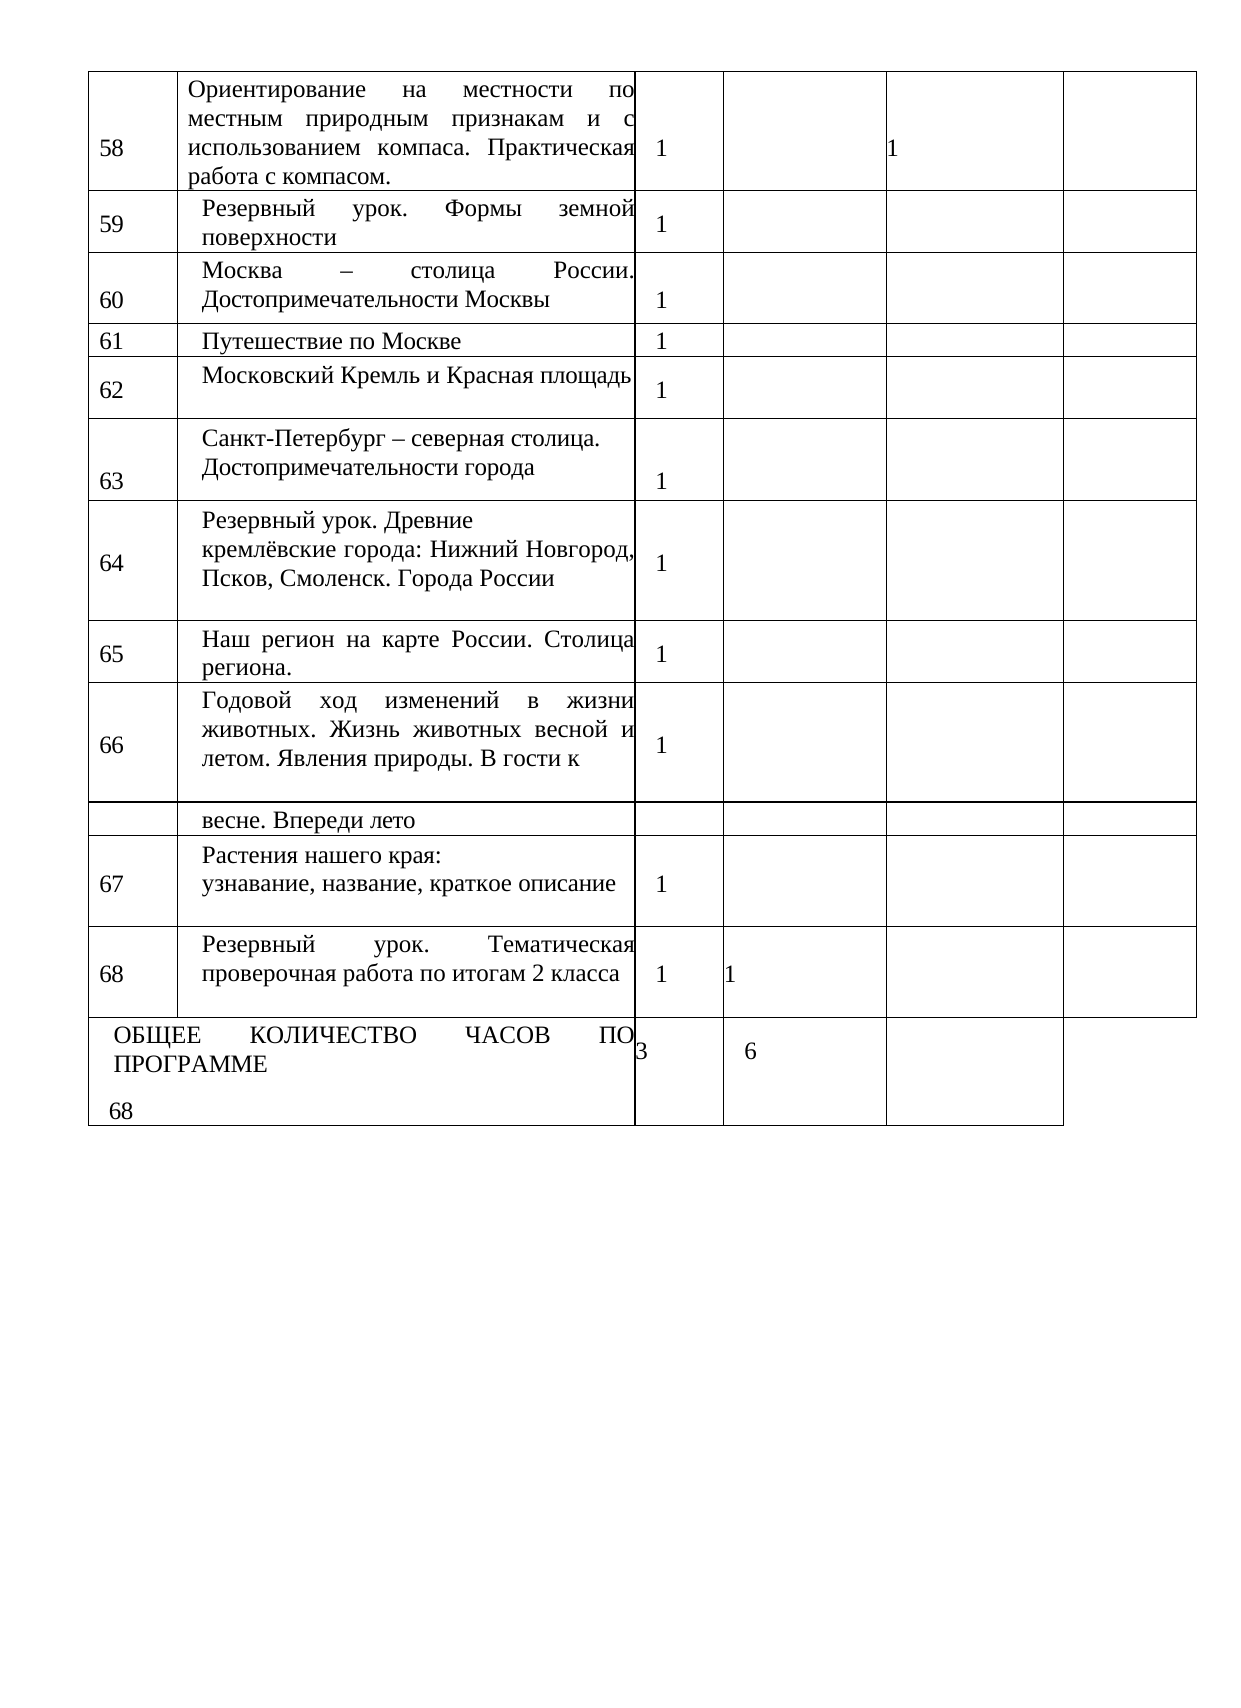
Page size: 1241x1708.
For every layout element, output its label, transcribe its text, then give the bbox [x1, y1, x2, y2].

table_cell Ориентирование на местности по местным природным признакам и с использованием компаса. Практическая работа с компасом. [178, 72, 634, 189]
table_cell 1 [636, 836, 723, 926]
table_cell 1 [636, 324, 723, 356]
table_cell 66 [89, 683, 177, 801]
table_cell [724, 836, 886, 926]
table_cell [887, 621, 1063, 682]
table_cell 62 [89, 357, 177, 418]
table_cell 1 [636, 501, 723, 620]
table_cell [887, 253, 1063, 323]
table_cell Резервный урок. Древние кремлёвские города: Нижний Новгород, Псков, Смоленск. Города России [178, 501, 634, 620]
table_cell 1 [636, 927, 723, 1017]
table_cell 1 [636, 683, 723, 801]
table_cell [724, 683, 886, 801]
table_cell 61 [89, 324, 177, 356]
table_cell [887, 803, 1063, 835]
table_cell 1 [636, 253, 723, 323]
table_cell [1064, 621, 1196, 682]
table_cell [1064, 836, 1196, 926]
table_cell [887, 927, 1063, 1017]
table_cell [724, 191, 886, 252]
table_cell 3 [636, 1018, 723, 1125]
table_cell Годовой ход изменений в жизни животных. Жизнь животных весной и летом. Явления природы. В гости к [178, 683, 634, 801]
table_cell ОБЩЕЕ КОЛИЧЕСТВО ЧАСОВ ПО ПРОГРАММЕ 68 [89, 1018, 634, 1125]
table_cell весне. Впереди лето [178, 803, 634, 835]
table_cell [1064, 803, 1196, 835]
table_cell 68 [89, 927, 177, 1017]
table_cell [887, 357, 1063, 418]
table_cell [1064, 191, 1196, 252]
table_cell Путешествие по Москве [178, 324, 634, 356]
table_cell 1 [636, 419, 723, 500]
table_cell [1064, 683, 1196, 801]
table_cell [1064, 927, 1196, 1017]
table_cell [887, 191, 1063, 252]
table_cell [724, 253, 886, 323]
table_cell 1 [636, 191, 723, 252]
table_cell Наш регион на карте России. Столица региона. [178, 621, 634, 682]
table_cell Резервный урок. Формы земной поверхности [178, 191, 634, 252]
table_cell [1064, 253, 1196, 323]
table_cell 6 [724, 1018, 886, 1125]
table_cell [724, 419, 886, 500]
table_cell [1064, 419, 1196, 500]
table_cell 59 [89, 191, 177, 252]
table_cell [887, 836, 1063, 926]
table_cell [636, 803, 723, 835]
table_cell 64 [89, 501, 177, 620]
table_cell [724, 72, 886, 189]
table_cell [724, 621, 886, 682]
table_cell [887, 324, 1063, 356]
table_cell 1 [636, 357, 723, 418]
table_cell 1 [636, 72, 723, 189]
table_cell [1064, 501, 1196, 620]
table_cell [887, 683, 1063, 801]
table_cell Растения нашего края: узнавание, название, краткое описание [178, 836, 634, 926]
table_cell [724, 501, 886, 620]
table_cell 1 [887, 72, 1063, 189]
table_cell 60 [89, 253, 177, 323]
table_cell 1 [724, 927, 886, 1017]
table_cell [887, 1018, 1063, 1125]
table_cell Резервный урок. Тематическая проверочная работа по итогам 2 класса [178, 927, 634, 1017]
table_cell [1064, 357, 1196, 418]
table_cell [887, 419, 1063, 500]
table_cell [1064, 72, 1196, 189]
table_cell [724, 324, 886, 356]
table_cell [887, 501, 1063, 620]
table_cell Санкт-Петербург ‒ северная столица. Достопримечательности города [178, 419, 634, 500]
table_cell 1 [636, 621, 723, 682]
table_cell [724, 357, 886, 418]
table_cell Москва ‒ столица России. Достопримечательности Москвы [178, 253, 634, 323]
table_cell [89, 803, 177, 835]
table_cell 65 [89, 621, 177, 682]
table_cell [1064, 324, 1196, 356]
table_cell 63 [89, 419, 177, 500]
table_cell Московский Кремль и Красная площадь [178, 357, 634, 418]
table_cell [724, 803, 886, 835]
table_cell 58 [89, 72, 177, 189]
table_cell 67 [89, 836, 177, 926]
